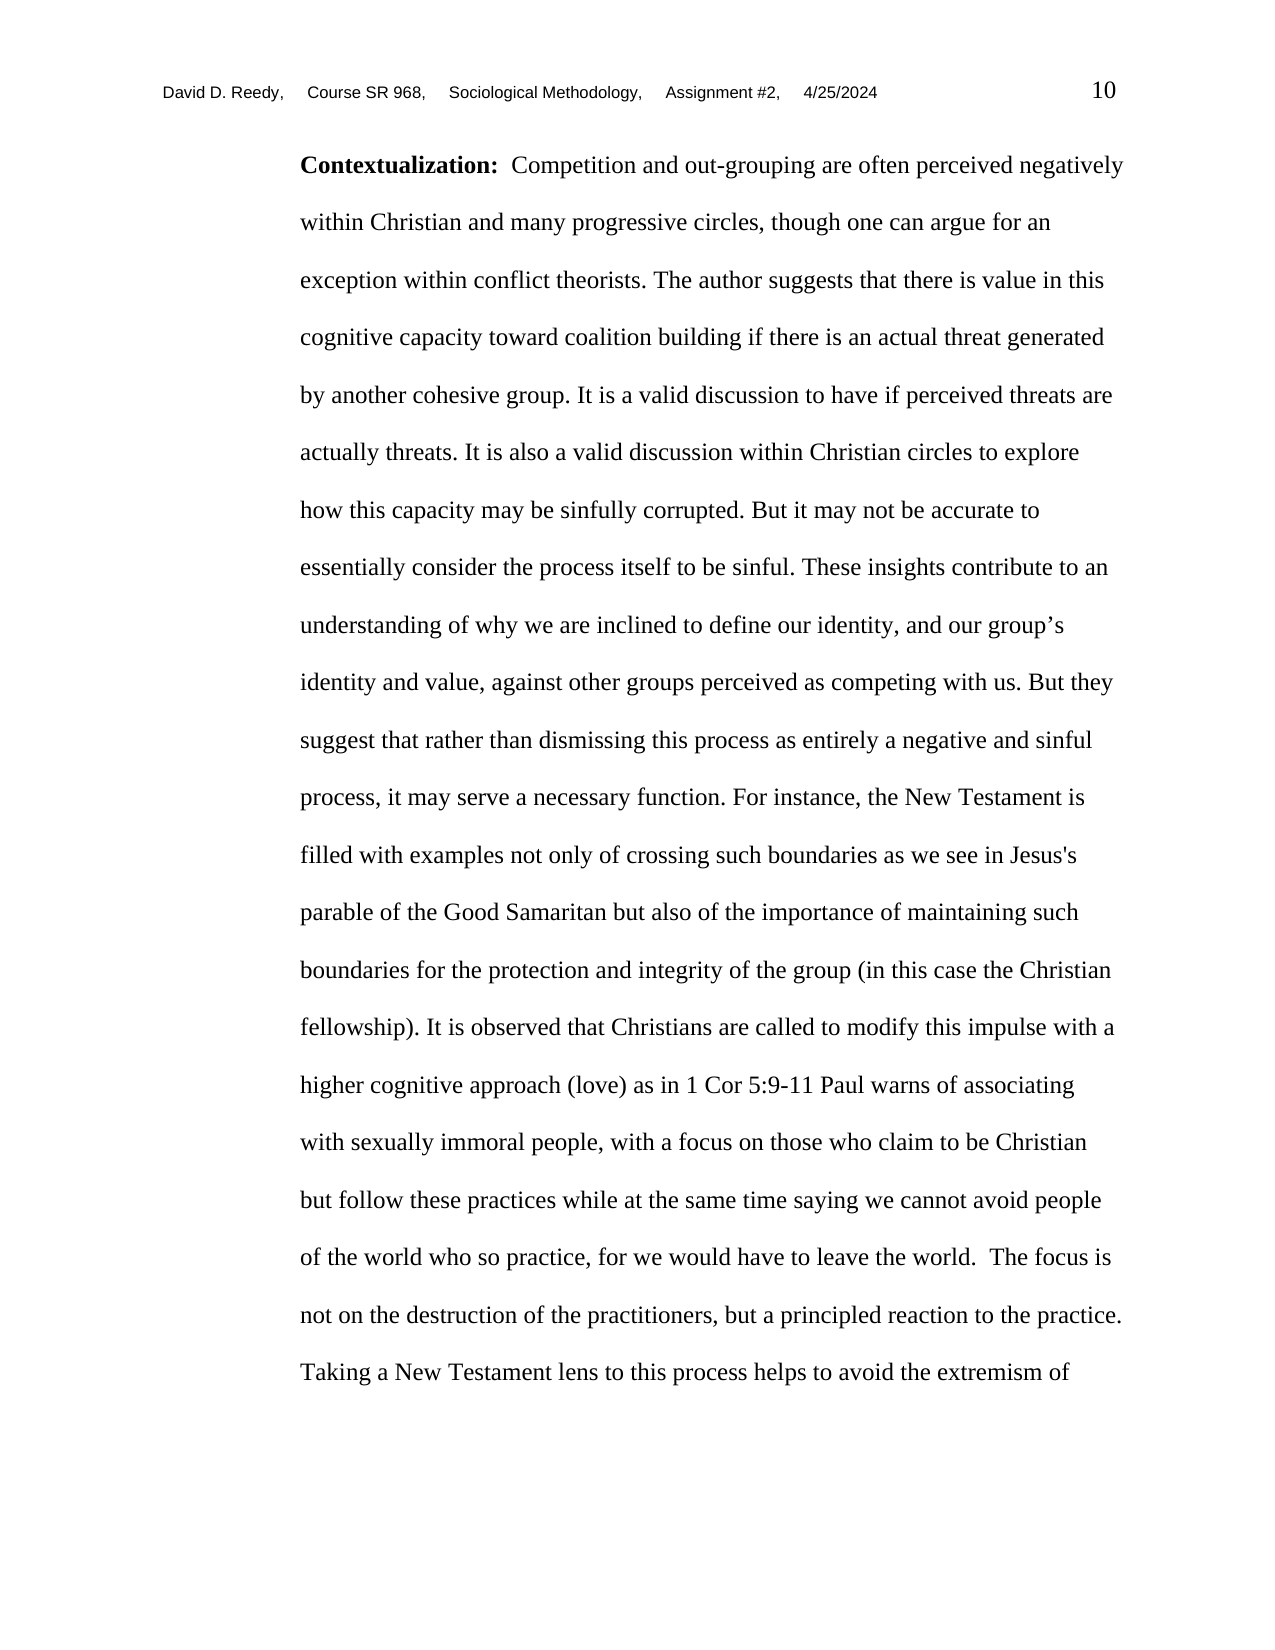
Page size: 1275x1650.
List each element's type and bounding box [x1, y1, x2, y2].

text [300, 150, 1125, 1386]
